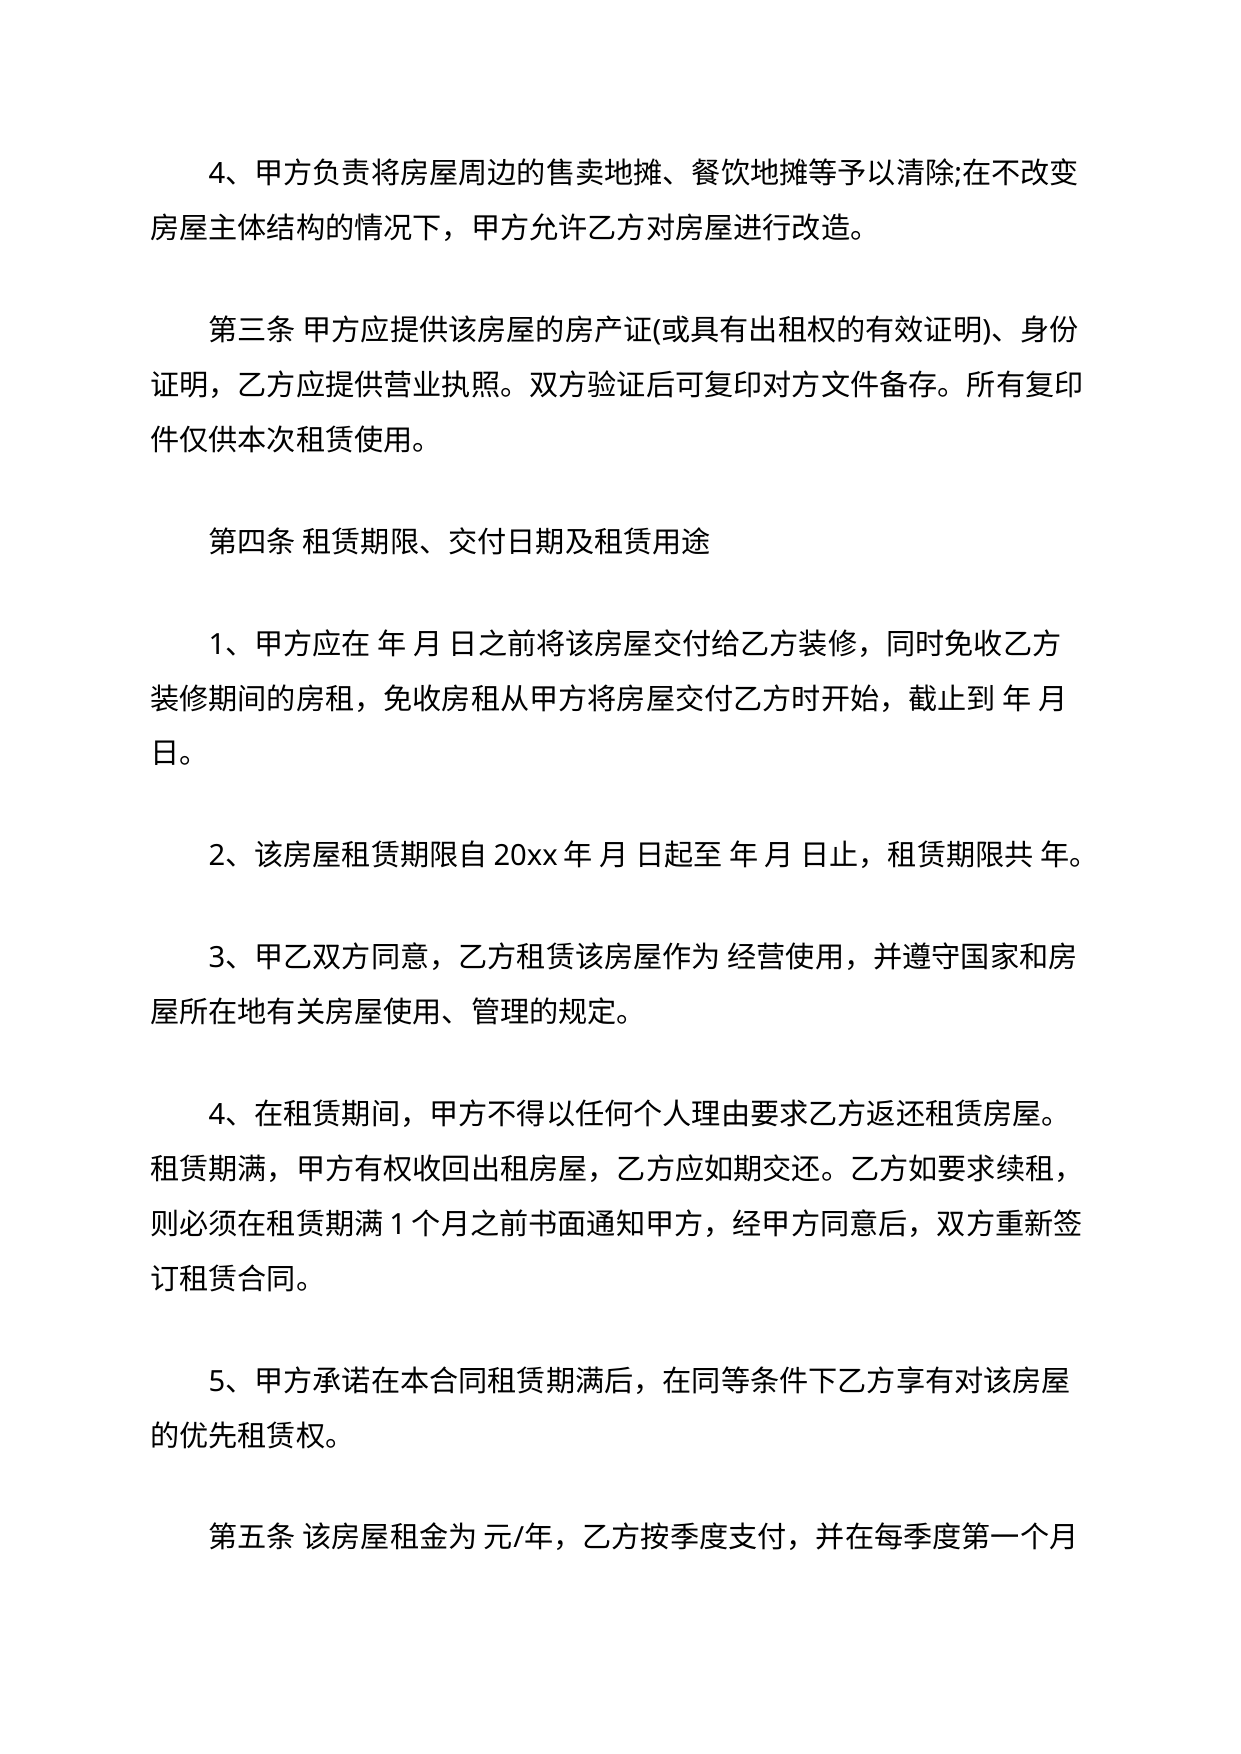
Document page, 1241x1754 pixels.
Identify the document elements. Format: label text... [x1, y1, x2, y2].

text 2、该房屋租赁期限自20xx年 月 日起至 年 月 日止，租赁期限共 年。 [150, 832, 1090, 874]
text 4、甲方负责将房屋周边的售卖地摊、餐饮地摊等予以清除;在不改变房屋主体结构的情况下，甲方允许乙方对房屋进行改造。 [150, 150, 1090, 247]
text 第三条 甲方应提供该房屋的房产证(或具有出租权的有效证明)、身份证明，乙方应提供营业执照。双方验证后可复印对方文件备存。所有复印件仅供本次租赁使用。 [150, 307, 1090, 459]
text 1、甲方应在 年 月 日之前将该房屋交付给乙方装修，同时免收乙方装修期间的房租，免收房租从甲方将房屋交付乙方时开始，截止到 年 月 日。 [150, 620, 1090, 772]
text 5、甲方承诺在本合同租赁期满后，在同等条件下乙方享有对该房屋的优先租赁权。 [150, 1357, 1090, 1454]
text 4、在租赁期间，甲方不得以任何个人理由要求乙方返还租赁房屋。租赁期满，甲方有权收回出租房屋，乙方应如期交还。乙方如要求续租，则必须在租赁期满1个月之前书面通知甲方，经甲方同意后，双方重新签订租赁合同。 [150, 1091, 1090, 1298]
text 3、甲乙双方同意，乙方租赁该房屋作为 经营使用，并遵守国家和房屋所在地有关房屋使用、管理的规定。 [150, 934, 1090, 1031]
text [150, 1514, 1090, 1556]
text 第四条 租赁期限、交付日期及租赁用途 [150, 518, 1090, 561]
